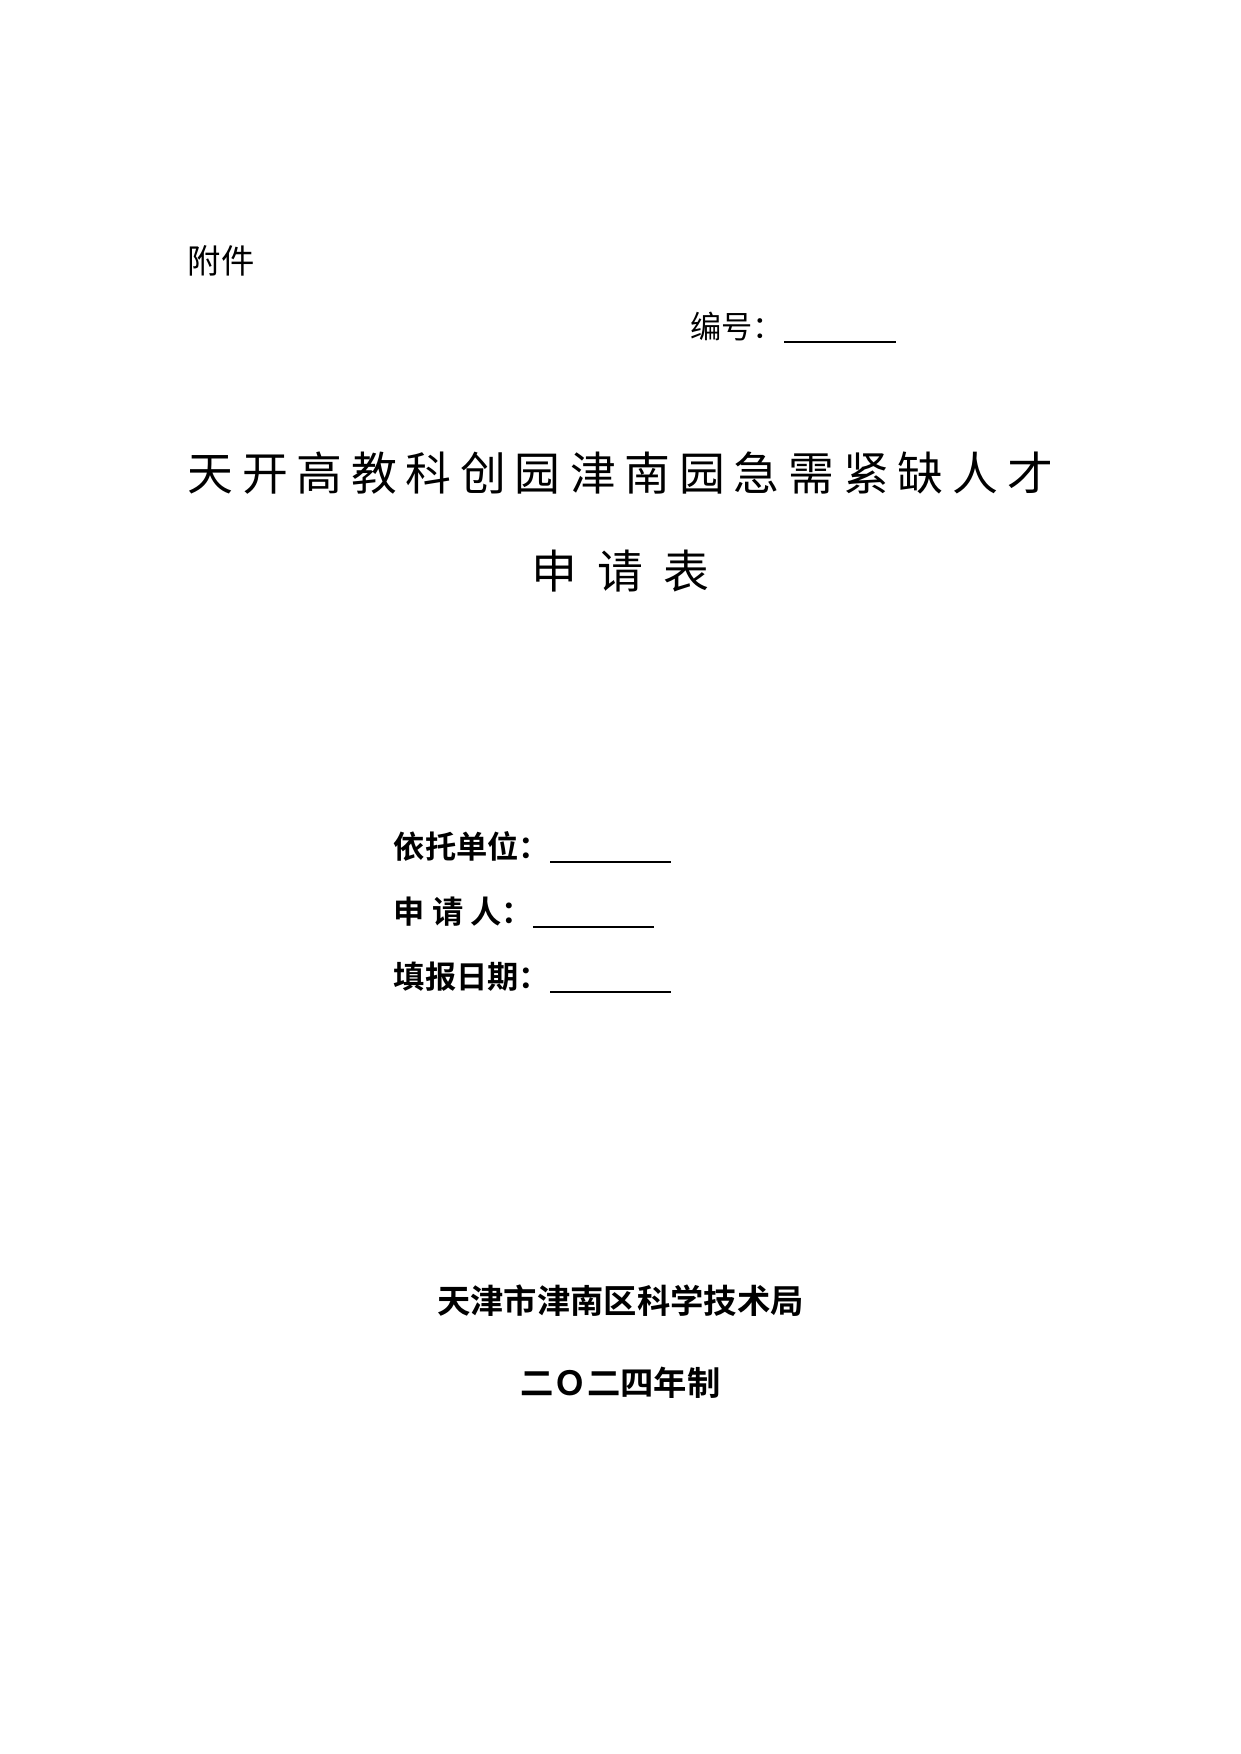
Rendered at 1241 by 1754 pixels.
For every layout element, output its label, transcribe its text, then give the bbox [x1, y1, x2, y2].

text 附件 [187, 227, 1053, 292]
text 填报日期： [187, 942, 1240, 1007]
text 依托单位： [187, 812, 1240, 877]
text 天津市津南区科学技术局 [187, 1267, 1053, 1332]
text 二Ｏ二四年制 [187, 1348, 1053, 1413]
text 编号： [187, 292, 1053, 357]
text 申 请 表 [187, 519, 1053, 617]
text 申 请 人： [187, 877, 1240, 942]
text 天开高教科创园津南园急需紧缺人才 [187, 422, 1053, 519]
